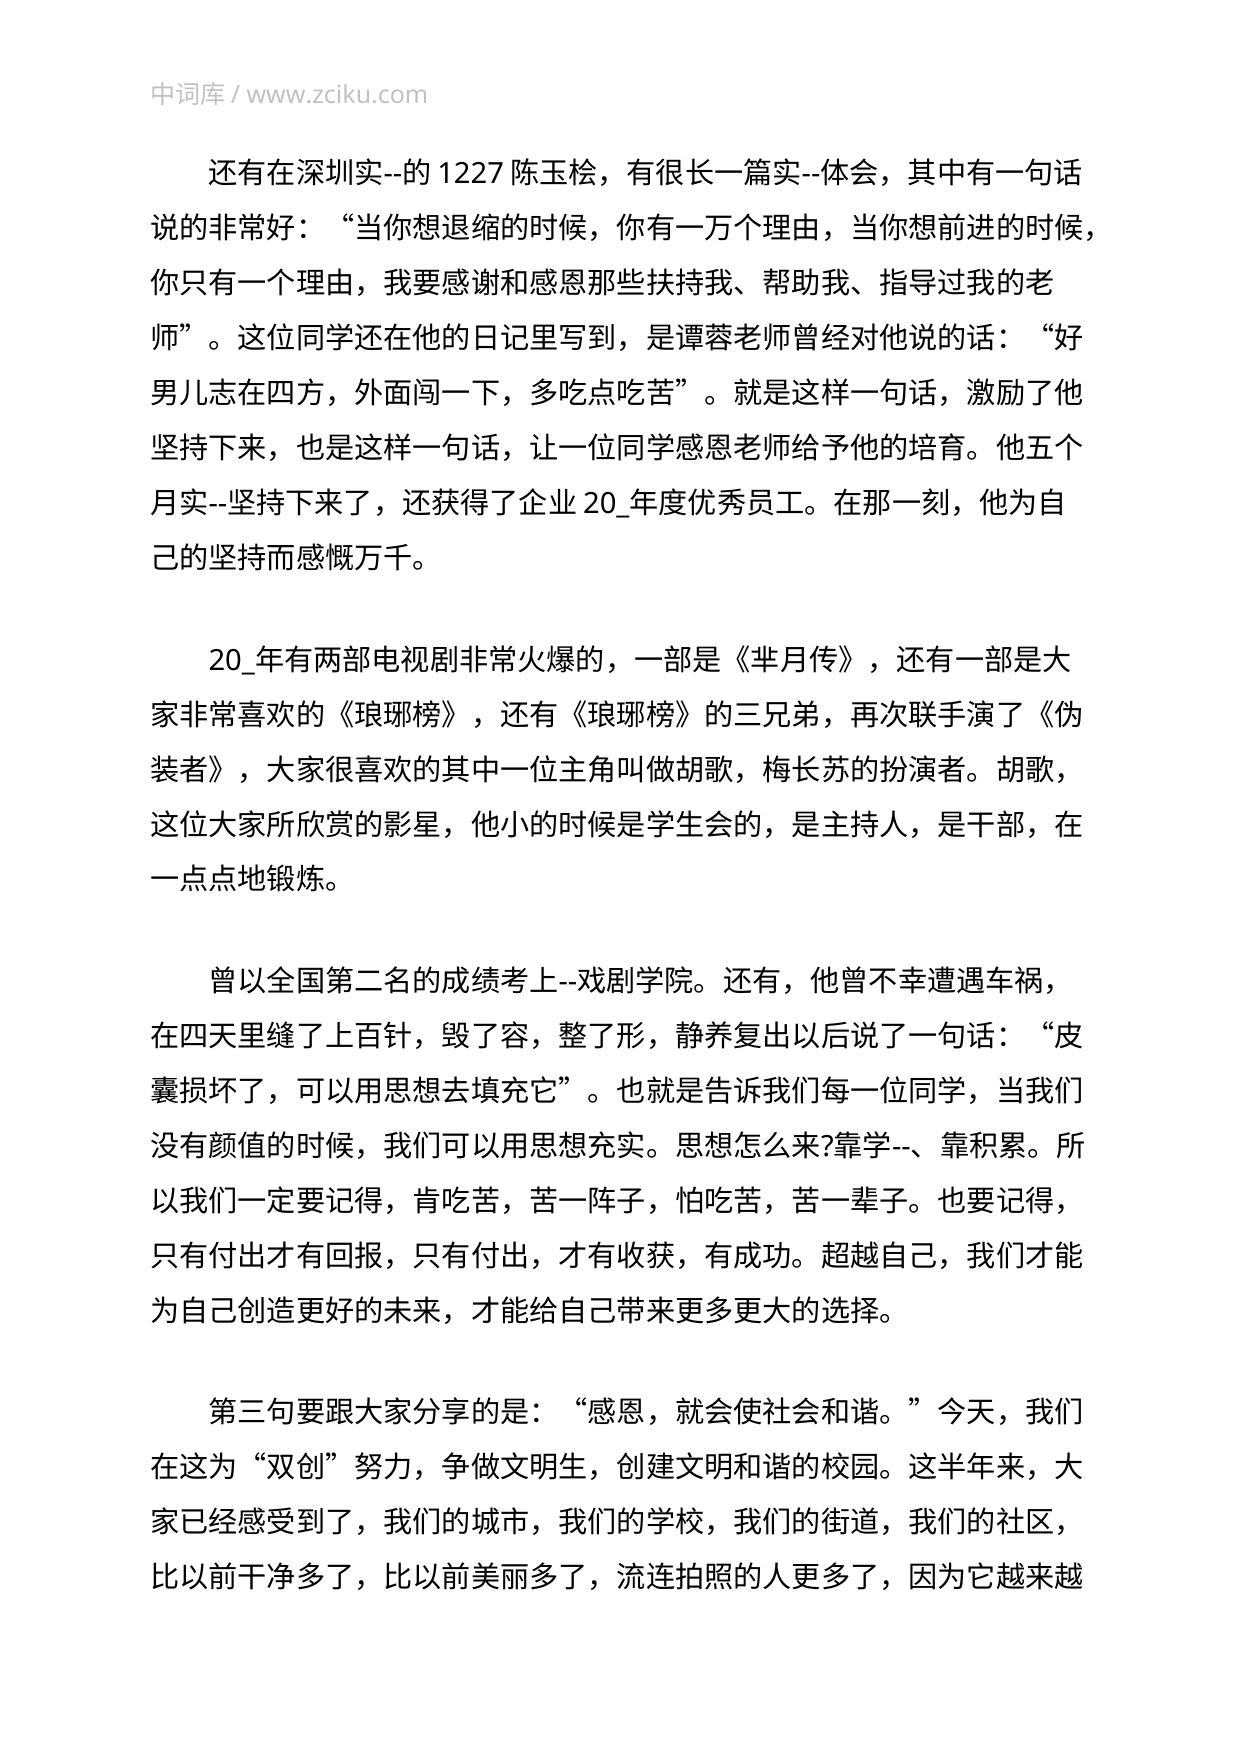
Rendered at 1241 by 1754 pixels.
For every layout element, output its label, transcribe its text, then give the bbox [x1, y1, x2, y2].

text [150, 1389, 1090, 1596]
text 还有在深圳实--的1227陈玉桧，有很长一篇实--体会，其中有一句话说的非常好：“当你想退缩的时候，你有一万个理由，当你想前进的时候，你只有一个理由，我要感谢和感恩那些扶持我、帮助我、指导过我的老师”。这位同学还在他的日记里写到，是谭蓉老师曾经对他说的话：“好男儿志在四方，外面闯一下，多吃点吃苦”。就是这样一句话，激励了他坚持下来，也是这样一句话，让一位同学感恩老师给予他的培育。他五个月实--坚持下来了，还获得了企业20_年度优秀员工。在那一刻，他为自己的坚持而感慨万千。 [150, 150, 1090, 577]
text 20_年有两部电视剧非常火爆的，一部是《芈月传》，还有一部是大家非常喜欢的《琅琊榜》，还有《琅琊榜》的三兄弟，再次联手演了《伪装者》，大家很喜欢的其中一位主角叫做胡歌，梅长苏的扮演者。胡歌，这位大家所欣赏的影星，他小的时候是学生会的，是主持人，是干部，在一点点地锻炼。 [150, 636, 1090, 898]
text 曾以全国第二名的成绩考上--戏剧学院。还有，他曾不幸遭遇车祸，在四天里缝了上百针，毁了容，整了形，静养复出以后说了一句话：“皮囊损坏了，可以用思想去填充它”。也就是告诉我们每一位同学，当我们没有颜值的时候，我们可以用思想充实。思想怎么来?靠学--、靠积累。所以我们一定要记得，肯吃苦，苦一阵子，怕吃苦，苦一辈子。也要记得，只有付出才有回报，只有付出，才有收获，有成功。超越自己，我们才能为自己创造更好的未来，才能给自己带来更多更大的选择。 [150, 958, 1090, 1329]
